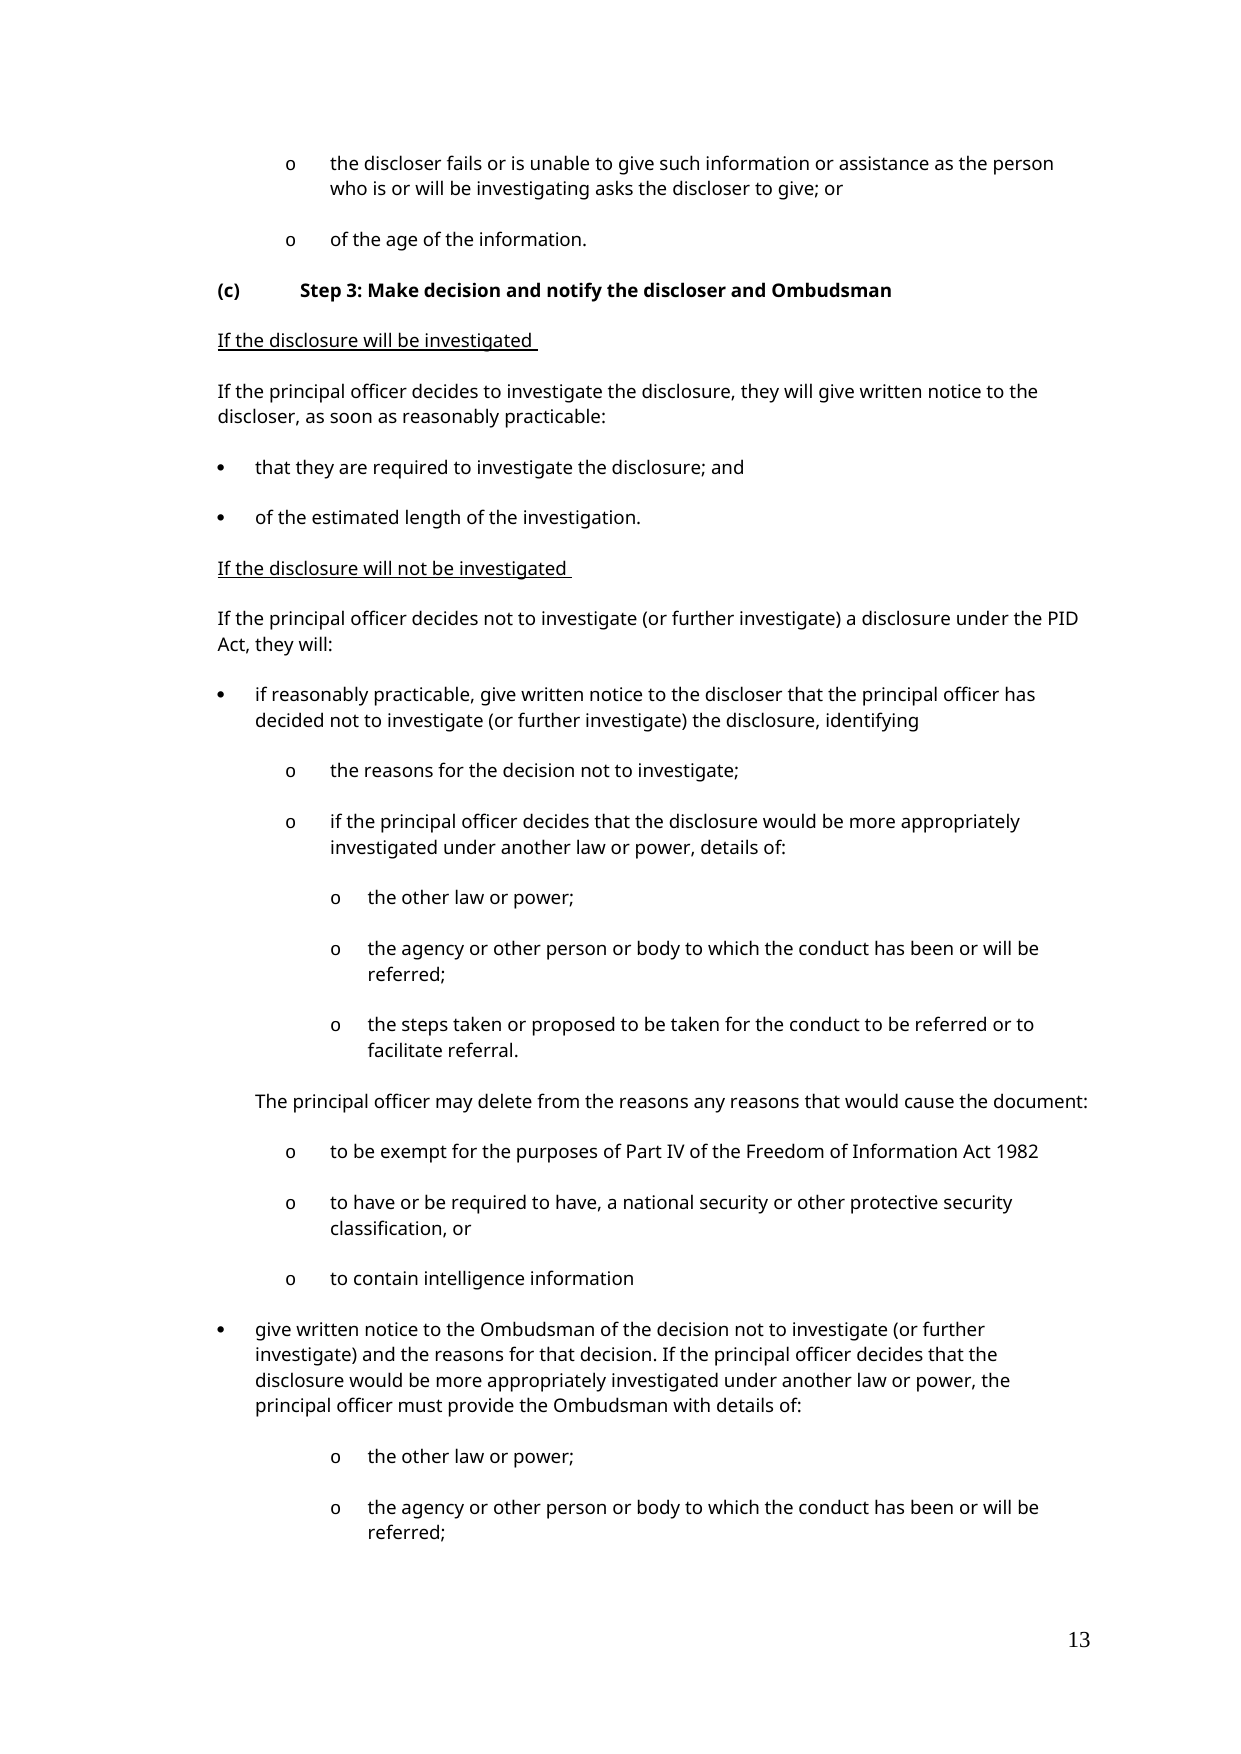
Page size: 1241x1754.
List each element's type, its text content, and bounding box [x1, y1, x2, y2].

list the other law or power; [330, 885, 1090, 910]
list the other law or power; [330, 1443, 1090, 1469]
list of the estimated length of the investigation. [217, 504, 1090, 530]
list of the age of the information. [285, 226, 1090, 252]
list to contain intelligence information [285, 1265, 1090, 1291]
list the agency or other person or body to which the conduct has been or will be referred; [330, 1494, 1090, 1545]
list to have or be required to have, a national security or other protective security classification, or [285, 1189, 1090, 1240]
text If the principal officer decides not to investigate (or further investigate) a disclosure under the PID Act, they will: [217, 606, 1090, 657]
text The principal officer may delete from the reasons any reasons that would cause the document: [255, 1088, 1090, 1113]
list the steps taken or proposed to be taken for the conduct to be referred or to facilitate referral. [330, 1012, 1090, 1063]
list the agency or other person or body to which the conduct has been or will be referred; [330, 935, 1090, 987]
list the discloser fails or is unable to give such information or assistance as the person who is or will be investigating asks the discloser to give; or [285, 150, 1090, 201]
list if reasonably practicable, give written notice to the discloser that the principal officer has decided not to investigate (or further investigate) the disclosure, identifying [217, 682, 1090, 733]
list if the principal officer decides that the disclosure would be more appropriately investigated under another law or power, details of: [285, 808, 1090, 860]
text If the principal officer decides to investigate the disclosure, they will give written notice to the discloser, as soon as reasonably practicable: [217, 378, 1090, 429]
list that they are required to investigate the disclosure; and [217, 454, 1090, 479]
list give written notice to the Ombudsman of the decision not to investigate (or further investigate) and the reasons for that decision. If the principal officer decides that the disclosure would be more appropriately investigated under another law or power, the principal officer must provide the Ombudsman with details of: [217, 1316, 1090, 1418]
list to be exempt for the purposes of Part IV of the Freedom of Information Act 1982 [285, 1138, 1090, 1164]
text If the disclosure will be investigated [217, 327, 1090, 353]
list the reasons for the decision not to investigate; [285, 758, 1090, 783]
text If the disclosure will not be investigated [217, 555, 1090, 581]
text (c) Step 3: Make decision and notify the discloser and Ombudsman [217, 277, 1090, 302]
